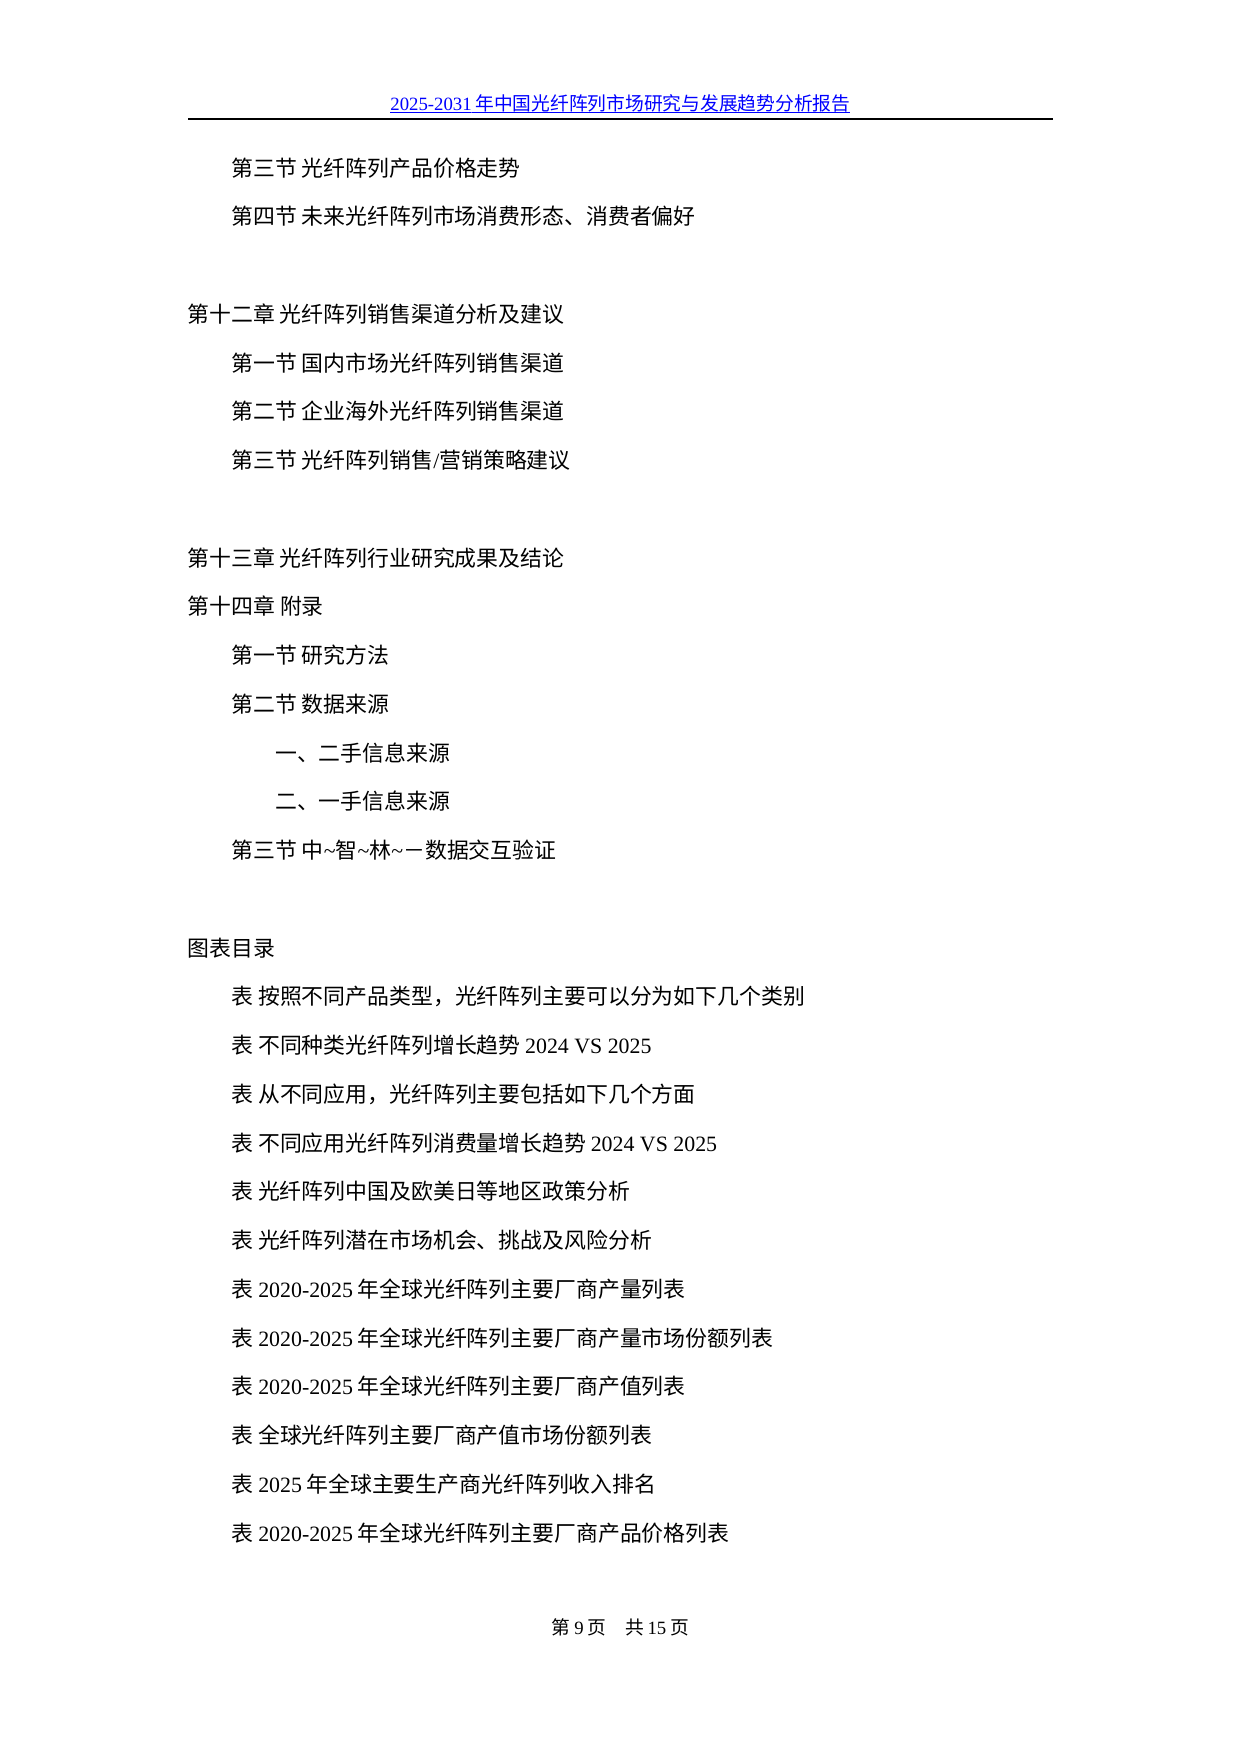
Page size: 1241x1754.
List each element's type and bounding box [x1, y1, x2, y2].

text [187, 150, 1053, 1548]
